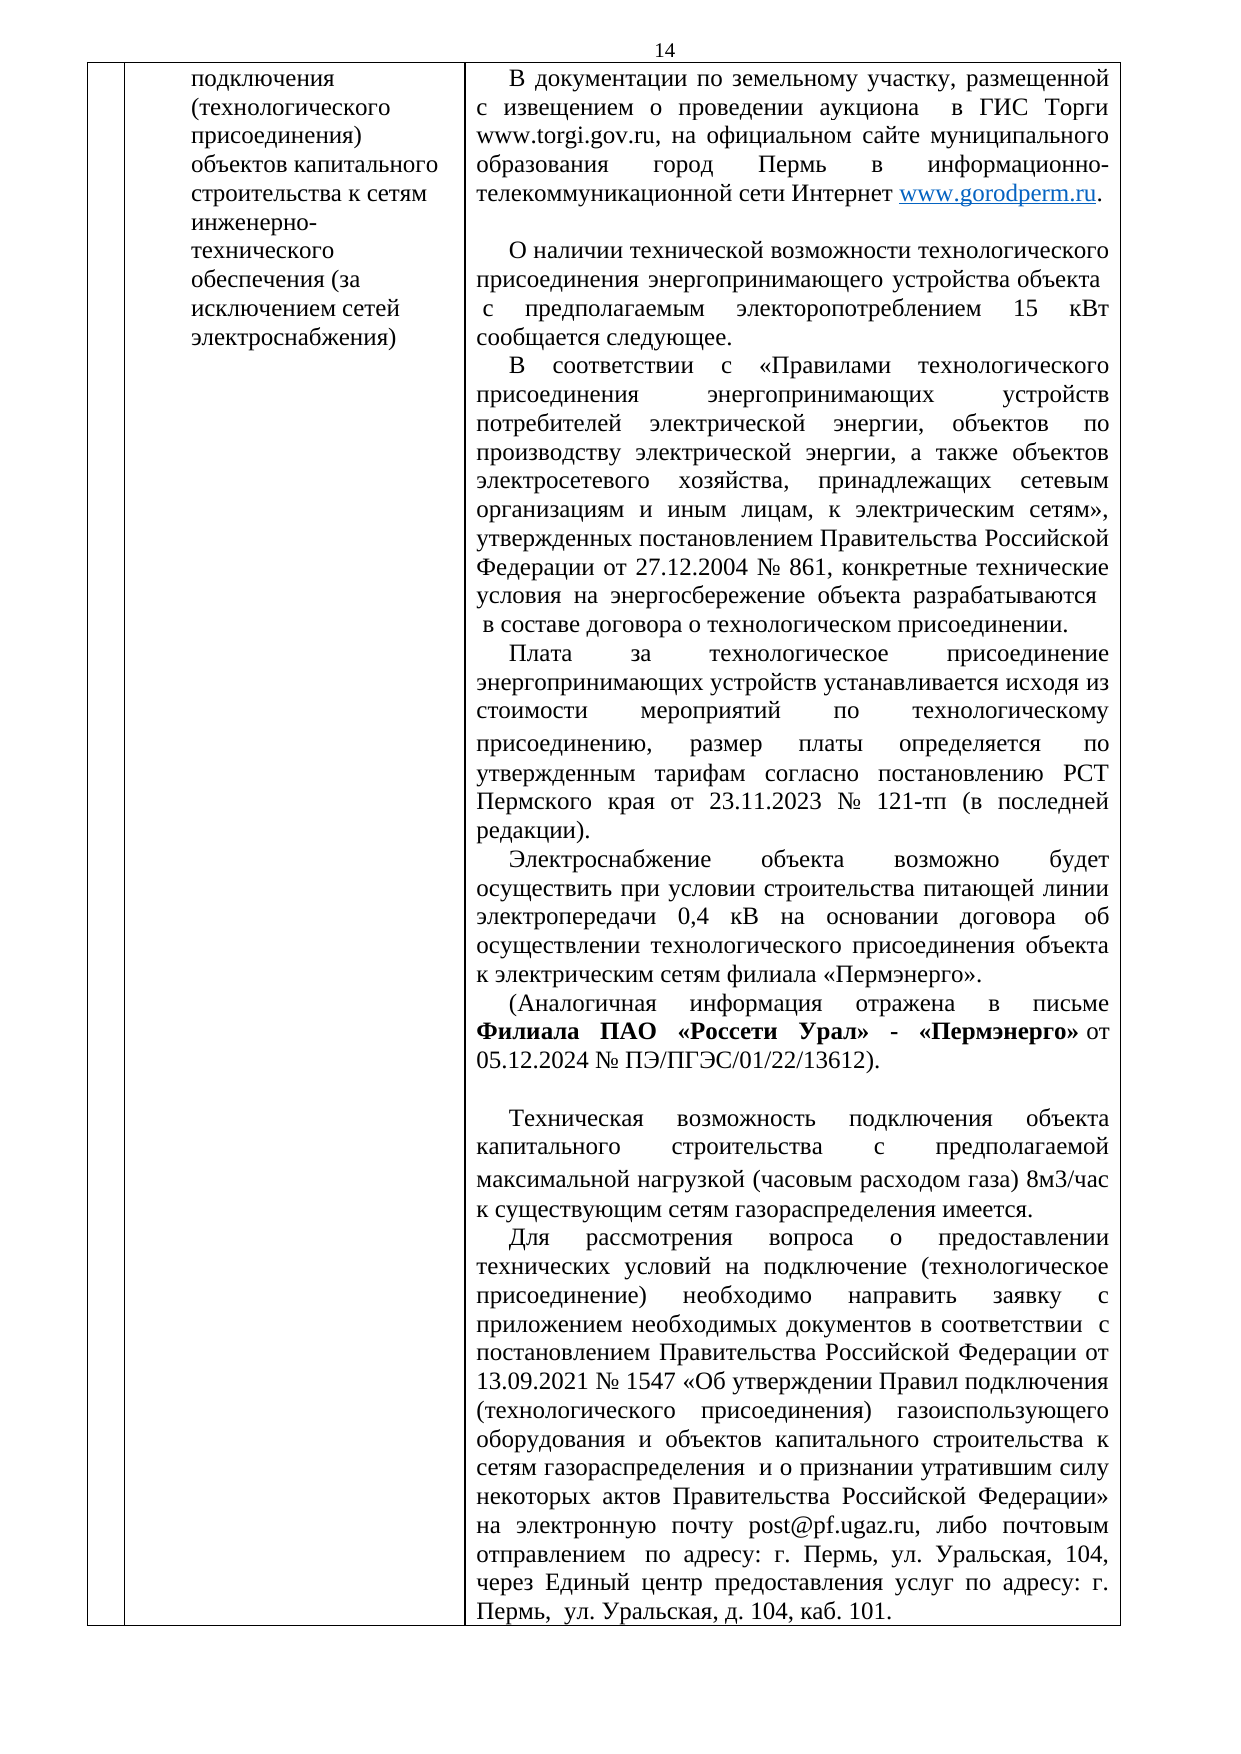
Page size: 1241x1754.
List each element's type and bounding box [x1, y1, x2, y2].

table_cell [466, 63, 1120, 1625]
table_cell [125, 63, 464, 1625]
